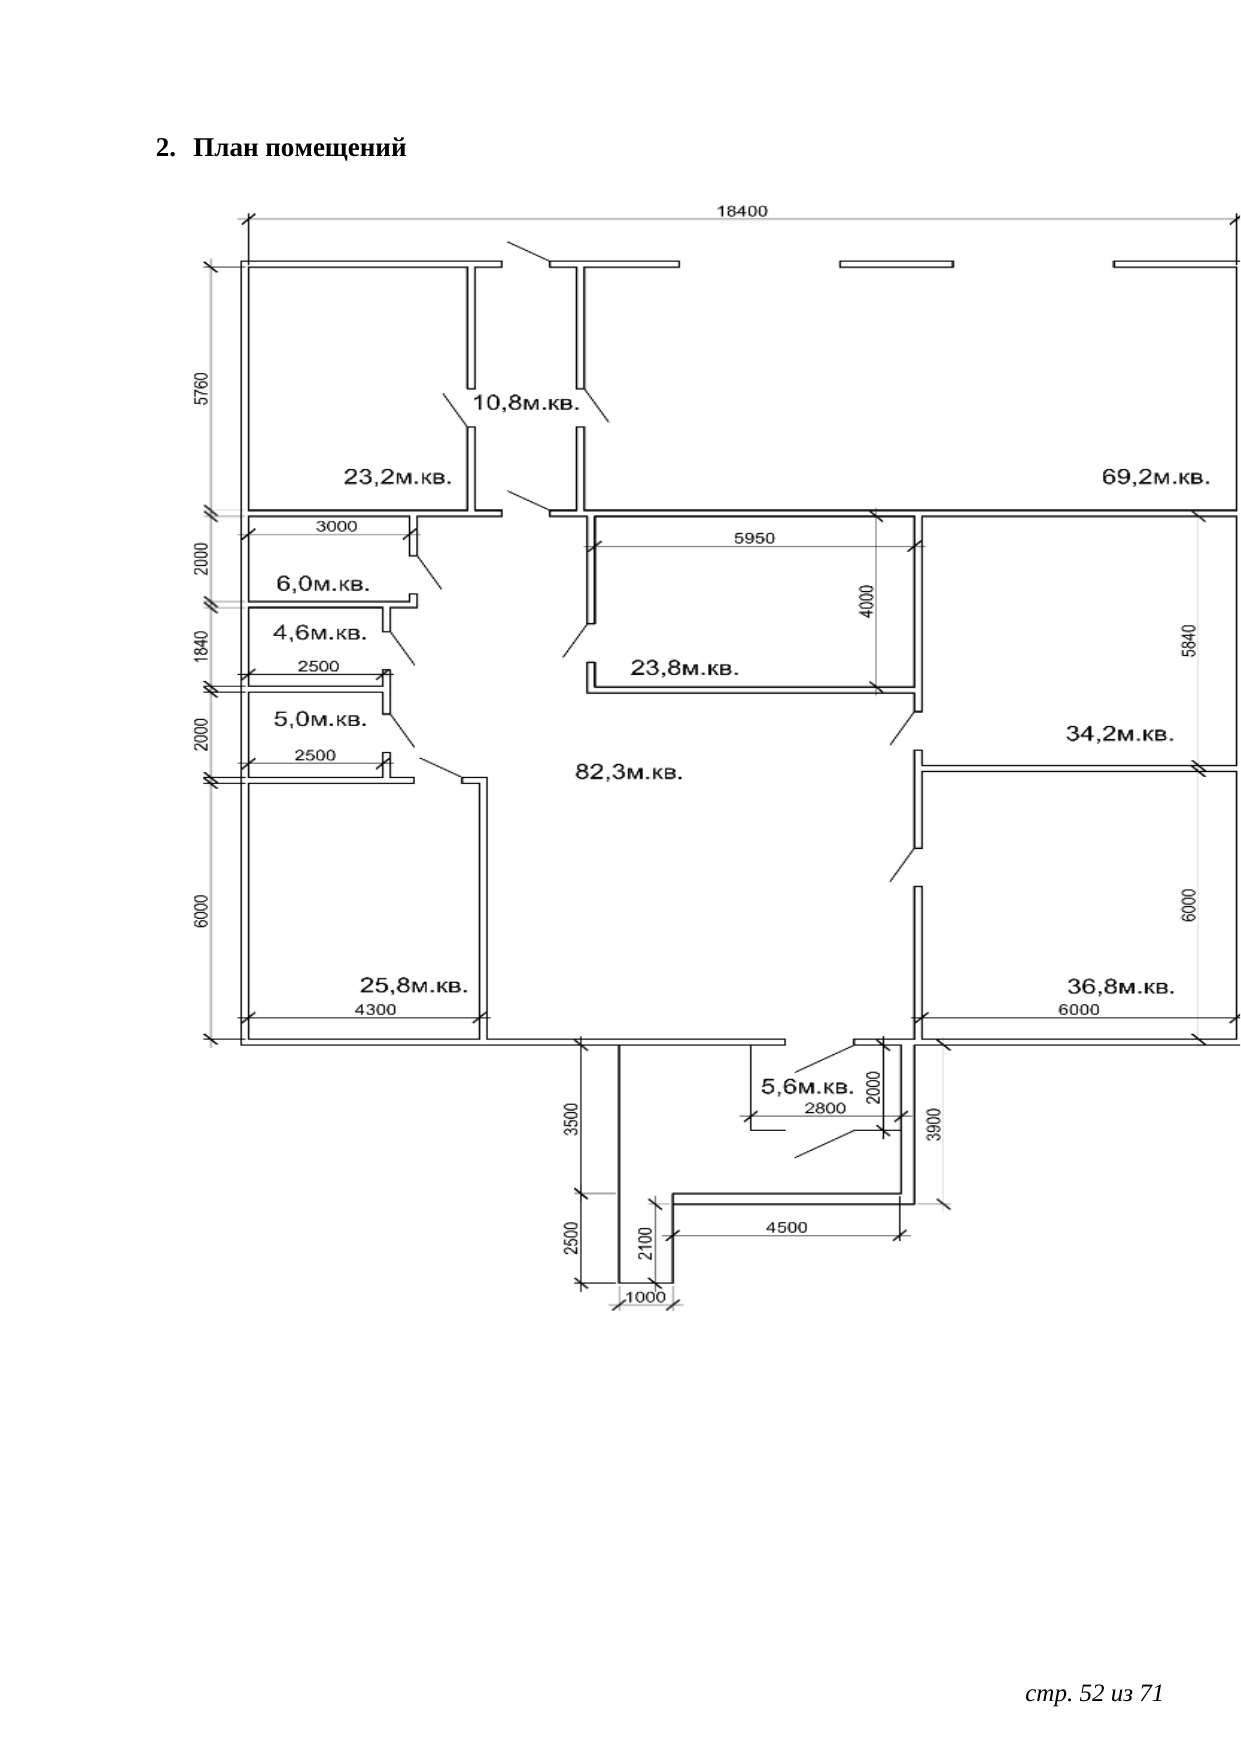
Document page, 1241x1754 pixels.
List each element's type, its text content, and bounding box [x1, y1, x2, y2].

list План помещений [156, 131, 1166, 162]
picture [193, 205, 1241, 1311]
